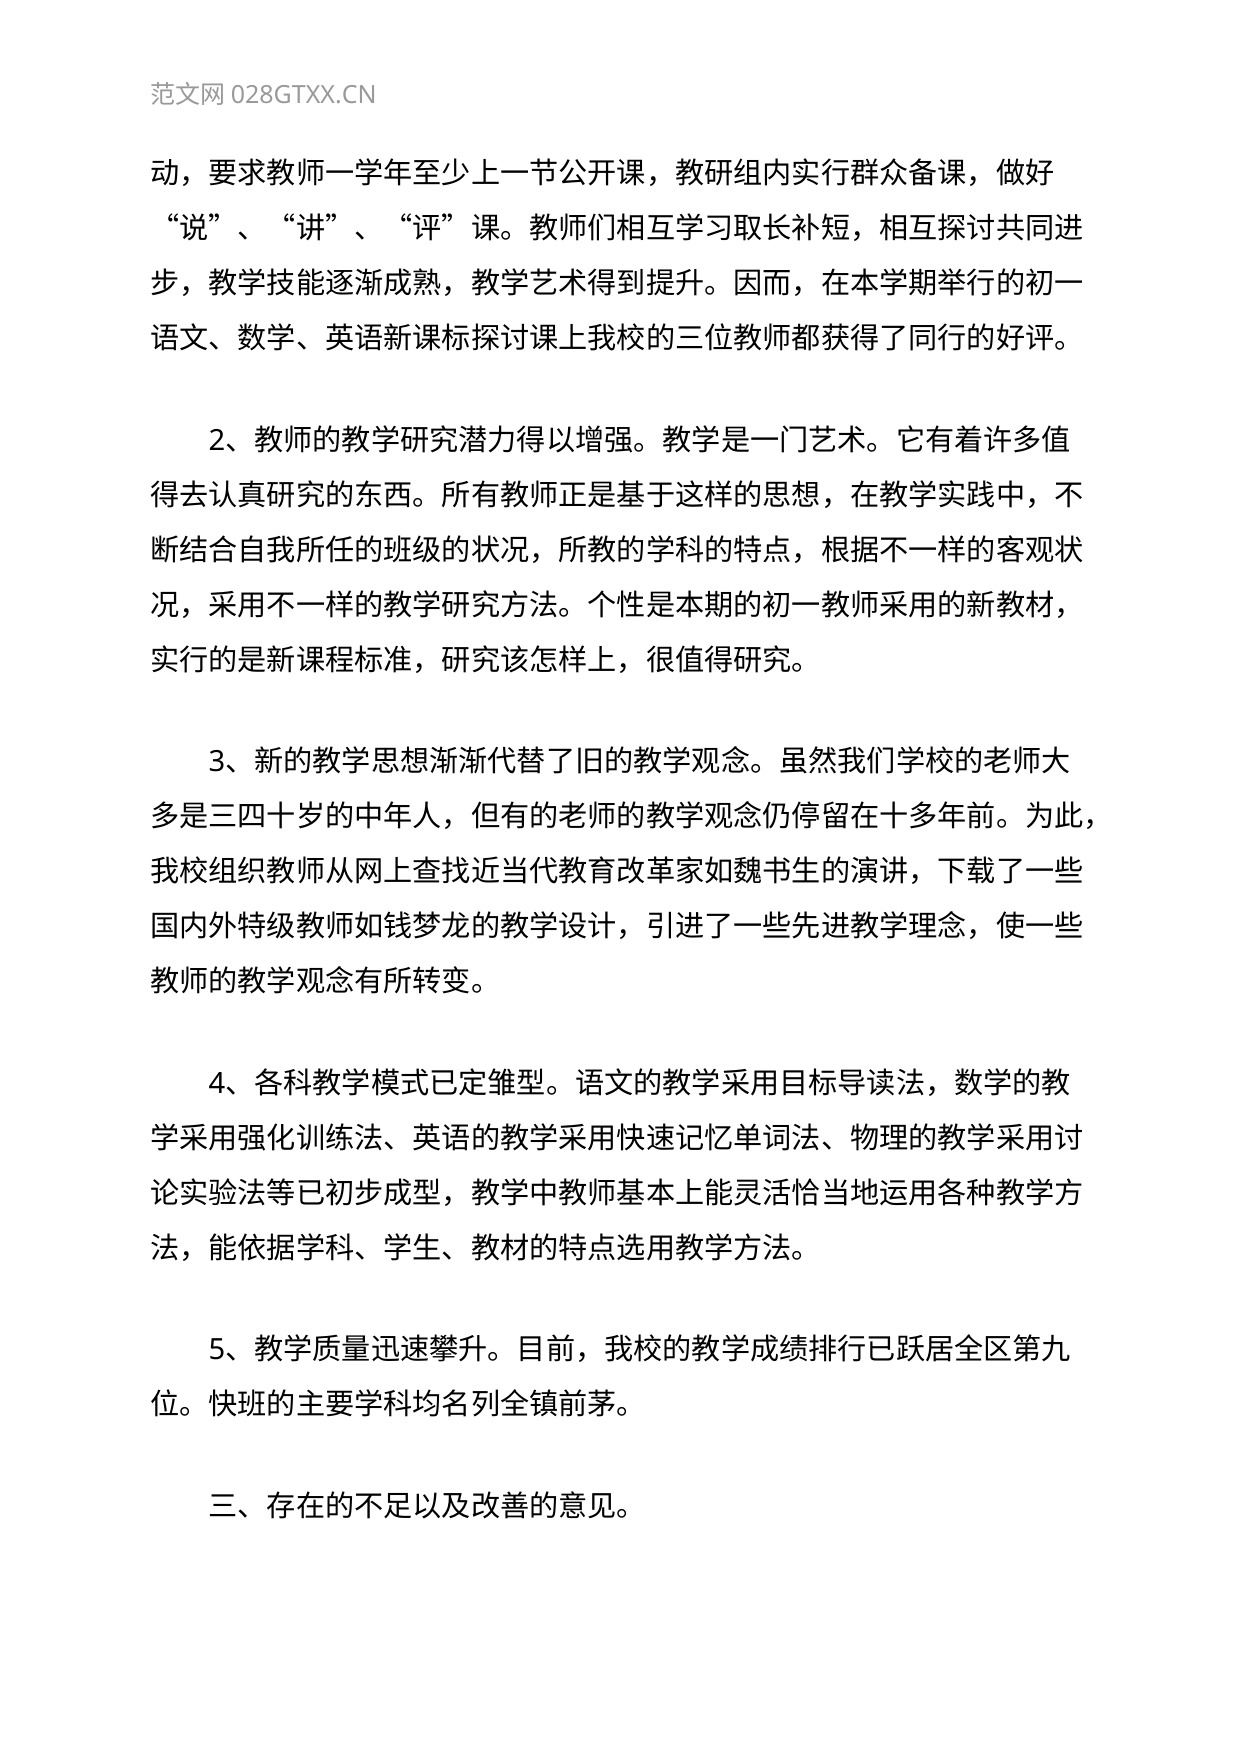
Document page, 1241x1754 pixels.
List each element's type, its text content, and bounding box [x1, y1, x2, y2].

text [150, 150, 1090, 357]
text 5、教学质量迅速攀升。目前，我校的教学成绩排行已跃居全区第九位。快班的主要学科均名列全镇前茅。 [150, 1326, 1090, 1423]
text 2、教师的教学研究潜力得以增强。教学是一门艺术。它有着许多值得去认真研究的东西。所有教师正是基于这样的思想，在教学实践中，不断结合自我所任的班级的状况，所教的学科的特点，根据不一样的客观状况，采用不一样的教学研究方法。个性是本期的初一教师采用的新教材，实行的是新课程标准，研究该怎样上，很值得研究。 [150, 416, 1090, 678]
text 4、各科教学模式已定雏型。语文的教学采用目标导读法，数学的教学采用强化训练法、英语的教学采用快速记忆单词法、物理的教学采用讨论实验法等已初步成型，教学中教师基本上能灵活恰当地运用各种教学方法，能依据学科、学生、教材的特点选用教学方法。 [150, 1059, 1090, 1266]
text 三、存在的不足以及改善的意见。 [150, 1483, 1090, 1525]
text 3、新的教学思想渐渐代替了旧的教学观念。虽然我们学校的老师大多是三四十岁的中年人，但有的老师的教学观念仍停留在十多年前。为此，我校组织教师从网上查找近当代教育改革家如魏书生的演讲，下载了一些国内外特级教师如钱梦龙的教学设计，引进了一些先进教学理念，使一些教师的教学观念有所转变。 [150, 738, 1090, 1000]
